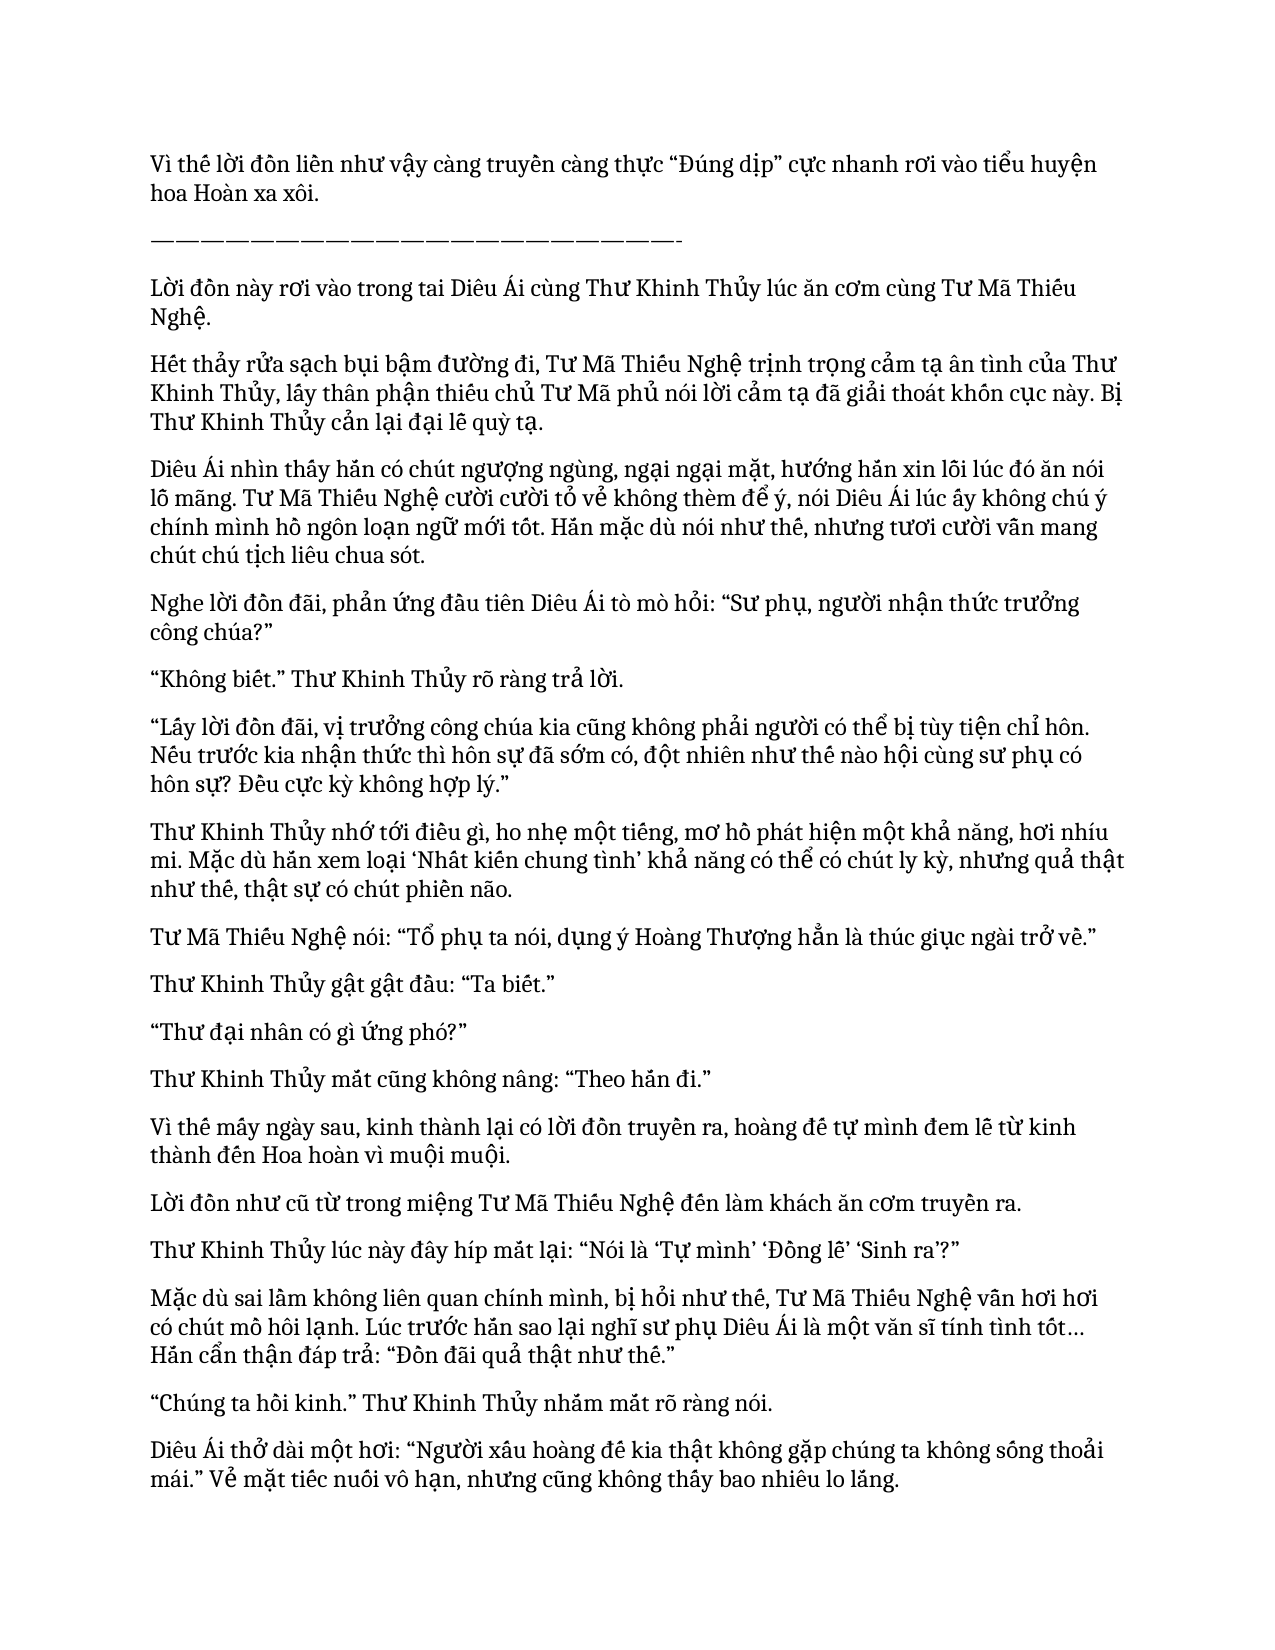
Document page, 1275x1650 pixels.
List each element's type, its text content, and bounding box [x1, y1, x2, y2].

text “Chúng ta hồi kinh.” Thư Khinh Thủy nhắm mắt rõ ràng nói. [150, 1389, 1125, 1417]
text Vì thế lời đồn liền như vậy càng truyền càng thực “Đúng dịp” cực nhanh rơi vào tiểu huyện hoa Hoàn xa xôi. [150, 150, 1125, 207]
text Mặc dù sai lầm không liên quan chính mình, bị hỏi như thế, Tư Mã Thiếu Nghệ vẫn hơi hơi có chút mồ hôi lạnh. Lúc trước hắn sao lại nghĩ sư phụ Diêu Ái là một văn sĩ tính tình tốt… Hắn cẩn thận đáp trả: “Đồn đãi quả thật như thế.” [150, 1284, 1125, 1370]
text Thư Khinh Thủy lúc này đây híp mắt lại: “Nói là ‘Tự mình’ ‘Đồng lễ’ ‘Sinh ra’?” [150, 1236, 1125, 1265]
text Hết thảy rửa sạch bụi bậm đường đi, Tư Mã Thiếu Nghệ trịnh trọng cảm tạ ân tình của Thư Khinh Thủy, lấy thân phận thiếu chủ Tư Mã phủ nói lời cảm tạ đã giải thoát khốn cục này. Bị Thư Khinh Thủy cản lại đại lễ quỳ tạ. [150, 350, 1125, 436]
text Thư Khinh Thủy mắt cũng không nâng: “Theo hắn đi.” [150, 1065, 1125, 1094]
text “Lấy lời đồn đãi, vị trưởng công chúa kia cũng không phải người có thể bị tùy tiện chỉ hôn. Nếu trước kia nhận thức thì hôn sự đã sớm có, đột nhiên như thế nào hội cùng sư phụ có hôn sự? Đều cực kỳ không hợp lý.” [150, 712, 1125, 799]
text Thư Khinh Thủy gật gật đầu: “Ta biết.” [150, 970, 1125, 999]
text “Không biết.” Thư Khinh Thủy rõ ràng trả lời. [150, 665, 1125, 694]
text “Thư đại nhân có gì ứng phó?” [150, 1017, 1125, 1046]
text Lời đồn như cũ từ trong miệng Tư Mã Thiếu Nghệ đến làm khách ăn cơm truyền ra. [150, 1189, 1125, 1217]
text Vì thế mấy ngày sau, kinh thành lại có lời đồn truyền ra, hoàng đế tự mình đem lễ từ kinh thành đến Hoa hoàn vì muội muội. [150, 1112, 1125, 1170]
text —————————————————————- [150, 226, 1125, 255]
text Diêu Ái thở dài một hơi: “Người xấu hoàng đế kia thật không gặp chúng ta không sống thoải mái.” Vẻ mặt tiếc nuối vô hạn, nhưng cũng không thấy bao nhiêu lo lắng. [150, 1436, 1125, 1494]
text Diêu Ái nhìn thấy hắn có chút ngượng ngùng, ngại ngại mặt, hướng hắn xin lỗi lúc đó ăn nói lỗ mãng. Tư Mã Thiếu Nghệ cười cười tỏ vẻ không thèm để ý, nói Diêu Ái lúc ấy không chú ý chính mình hồ ngôn loạn ngữ mới tốt. Hắn mặc dù nói như thế, nhưng tươi cười vẫn mang chút chú tịch liêu chua sót. [150, 455, 1125, 570]
text Nghe lời đồn đãi, phản ứng đầu tiên Diêu Ái tò mò hỏi: “Sư phụ, người nhận thức trưởng công chúa?” [150, 589, 1125, 646]
text Lời đồn này rơi vào trong tai Diêu Ái cùng Thư Khinh Thủy lúc ăn cơm cùng Tư Mã Thiếu Nghệ. [150, 274, 1125, 331]
text Thư Khinh Thủy nhớ tới điều gì, ho nhẹ một tiếng, mơ hồ phát hiện một khả năng, hơi nhíu mi. Mặc dù hắn xem loại ‘Nhất kiến chung tình’ khả năng có thể có chút ly kỳ, nhưng quả thật như thế, thật sự có chút phiền não. [150, 817, 1125, 904]
text Tư Mã Thiếu Nghệ nói: “Tổ phụ ta nói, dụng ý Hoàng Thượng hẳn là thúc giục ngài trở về.” [150, 922, 1125, 951]
